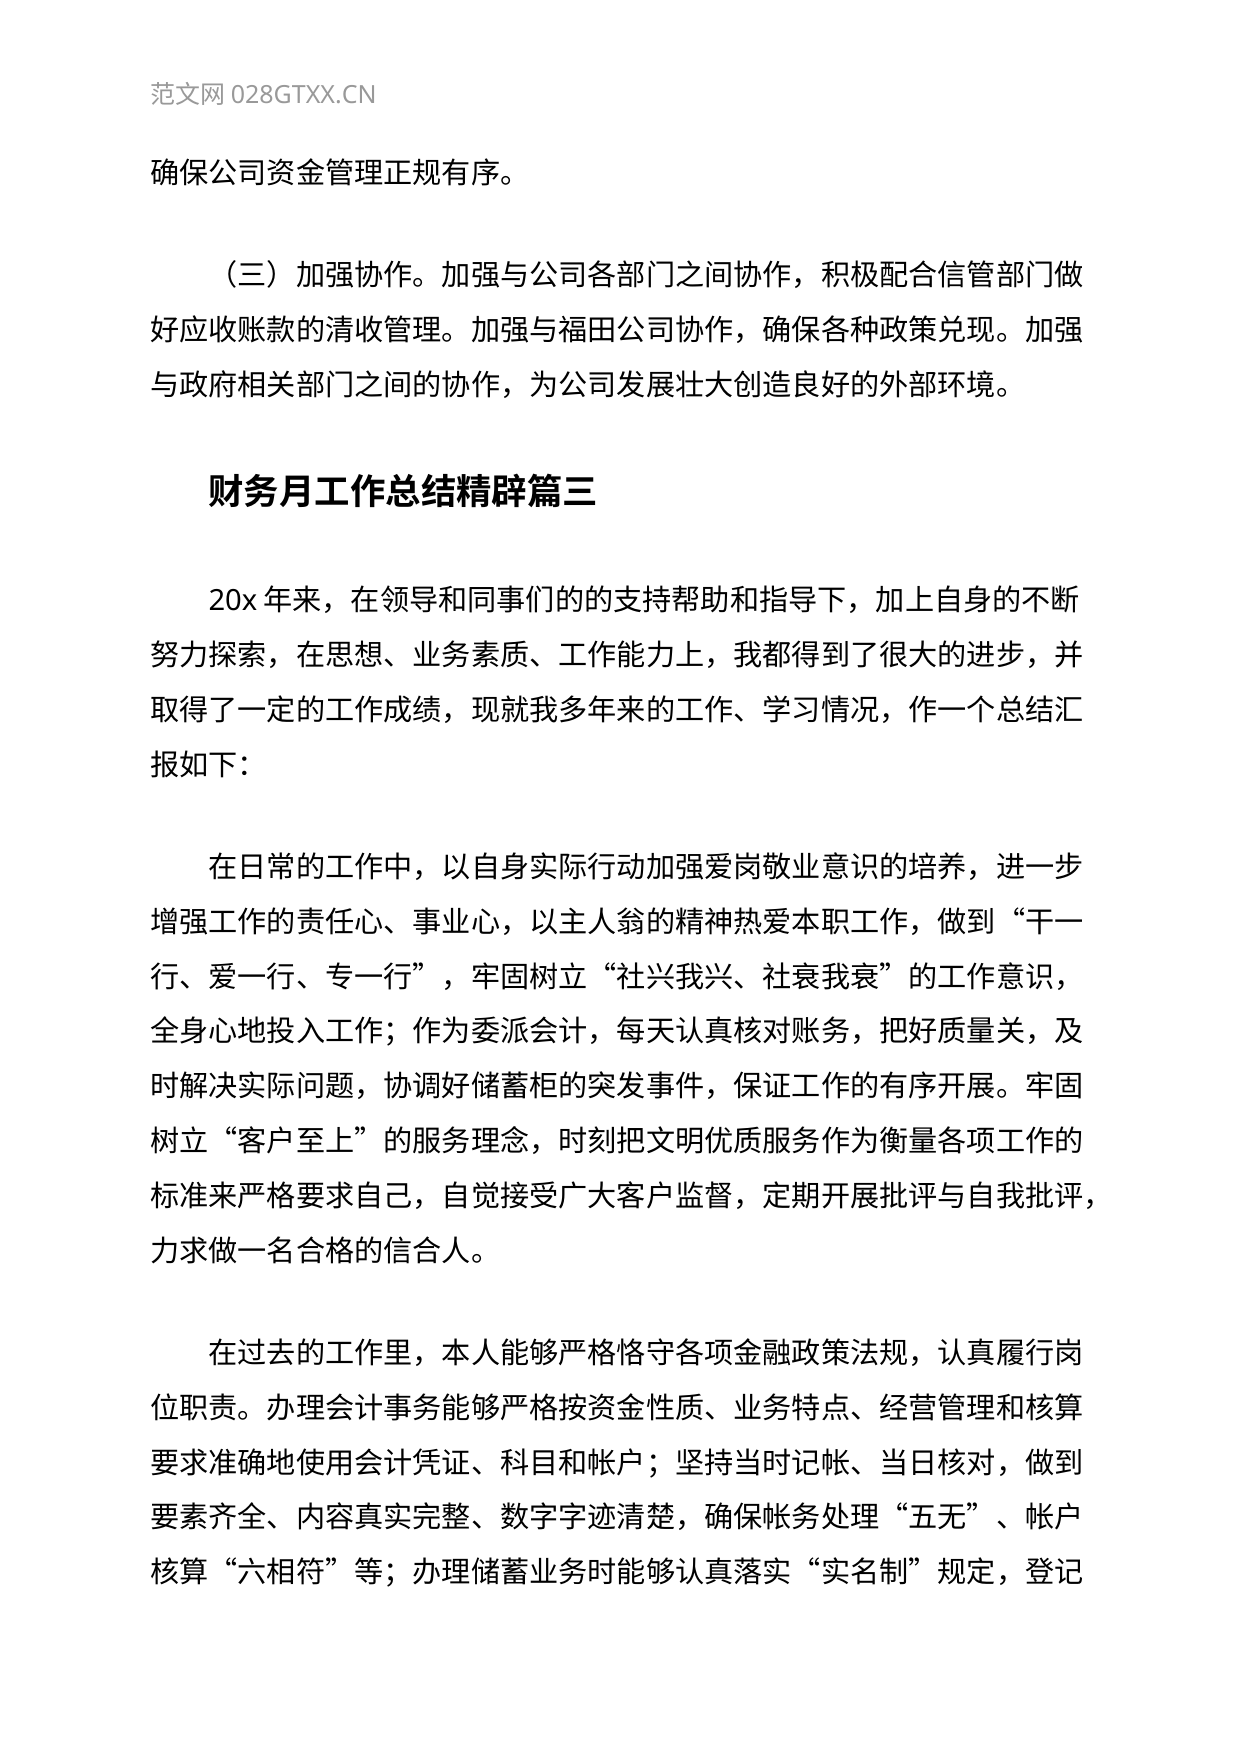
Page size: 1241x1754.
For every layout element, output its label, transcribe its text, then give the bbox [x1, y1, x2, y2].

text 财务月工作总结精辟篇三 [150, 463, 1090, 514]
text 在日常的工作中，以自身实际行动加强爱岗敬业意识的培养，进一步增强工作的责任心、事业心，以主人翁的精神热爱本职工作，做到“干一行、爱一行、专一行”，牢固树立“社兴我兴、社衰我衰”的工作意识，全身心地投入工作；作为委派会计，每天认真核对账务，把好质量关，及时解决实际问题，协调好储蓄柜的突发事件，保证工作的有序开展。牢固树立“客户至上”的服务理念，时刻把文明优质服务作为衡量各项工作的标准来严格要求自己，自觉接受广大客户监督，定期开展批评与自我批评，力求做一名合格的信合人。 [150, 843, 1090, 1270]
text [150, 1329, 1090, 1591]
text 20x年来，在领导和同事们的的支持帮助和指导下，加上自身的不断努力探索，在思想、业务素质、工作能力上，我都得到了很大的进步，并取得了一定的工作成绩，现就我多年来的工作、学习情况，作一个总结汇报如下： [150, 577, 1090, 784]
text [150, 150, 1090, 192]
text （三）加强协作。加强与公司各部门之间协作，积极配合信管部门做好应收账款的清收管理。加强与福田公司协作，确保各种政策兑现。加强与政府相关部门之间的协作，为公司发展壮大创造良好的外部环境。 [150, 252, 1090, 404]
